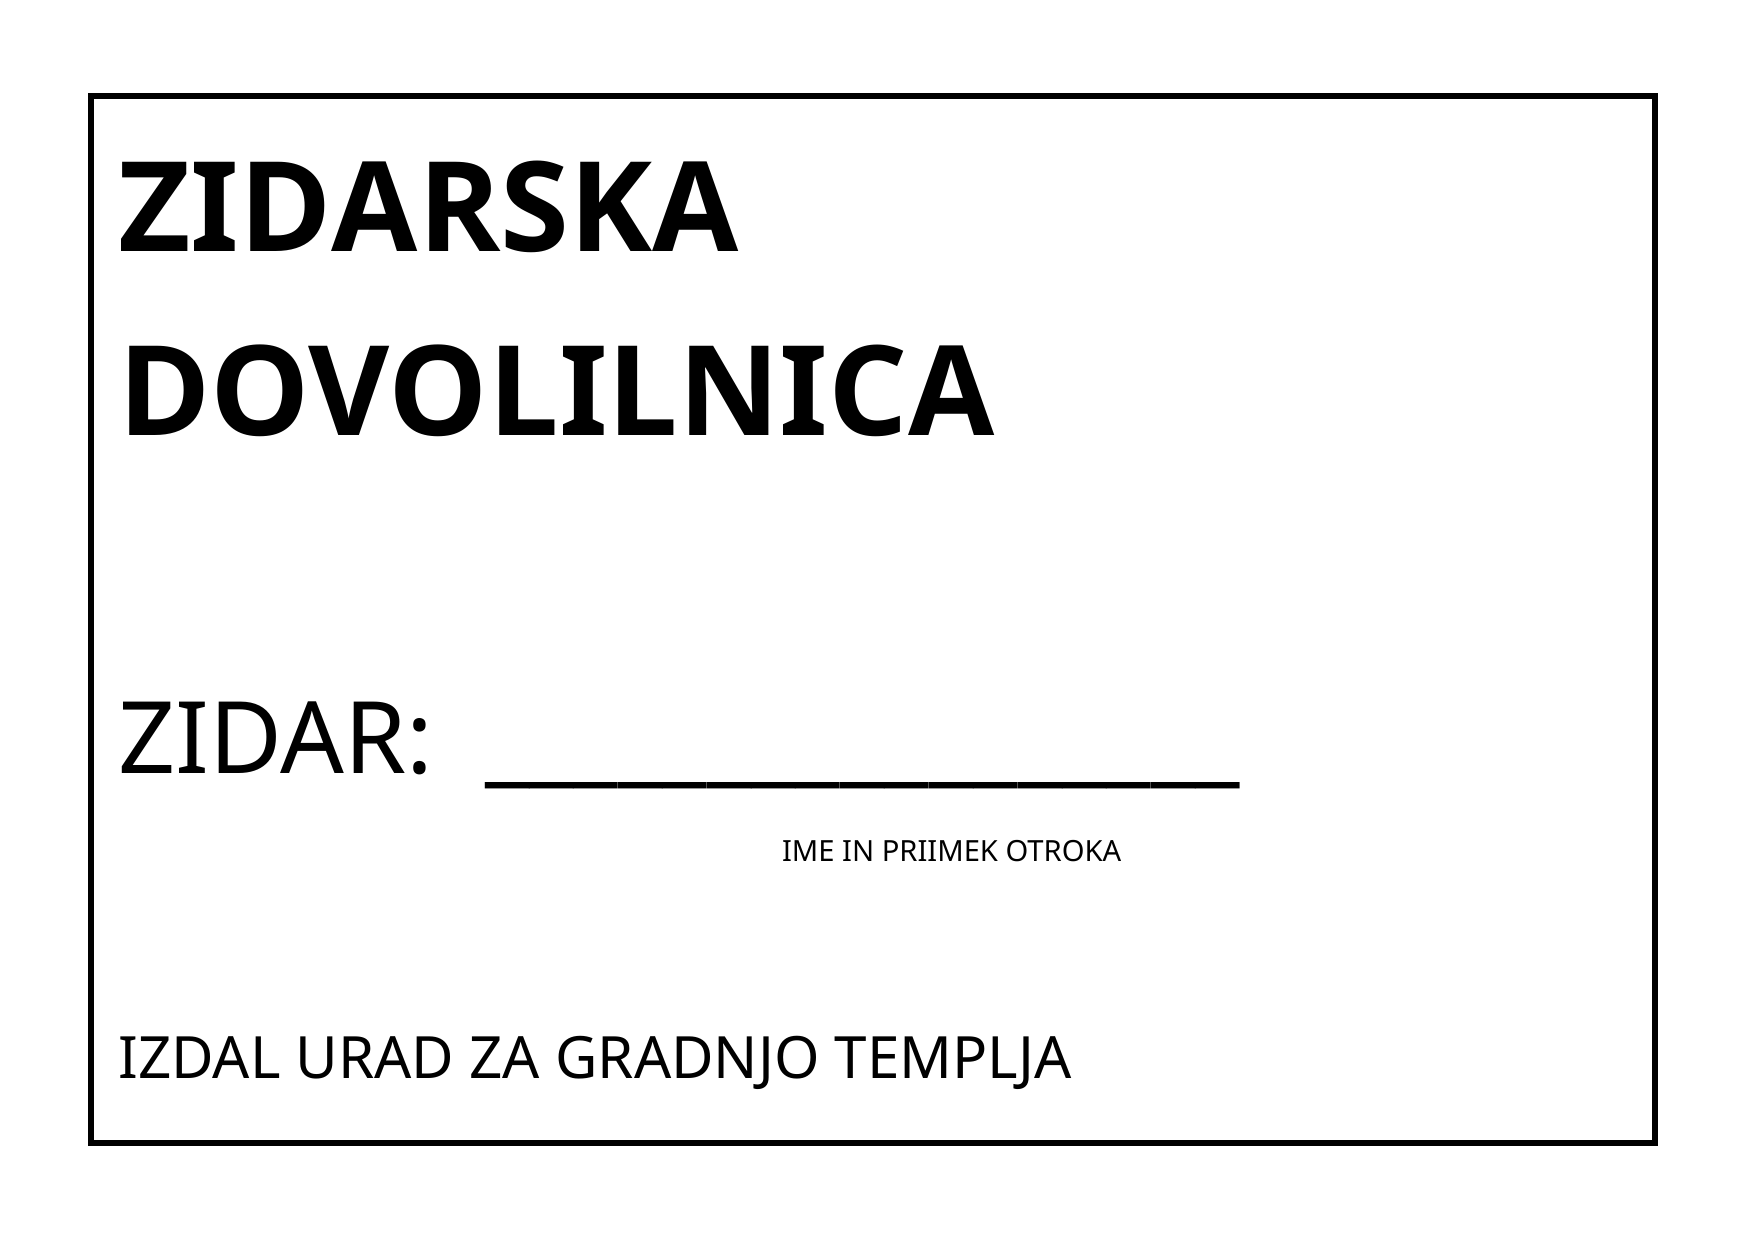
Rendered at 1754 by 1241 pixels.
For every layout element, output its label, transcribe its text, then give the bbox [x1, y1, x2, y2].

text ZIDAR: _________________ [118, 666, 1636, 802]
text IME IN PRIIMEK OTROKA [708, 830, 1636, 870]
text ZIDARSKA DOVOLILNICA [118, 118, 1636, 472]
text IZDAL URAD ZA GRADNJO TEMPLJA [118, 1016, 1636, 1096]
